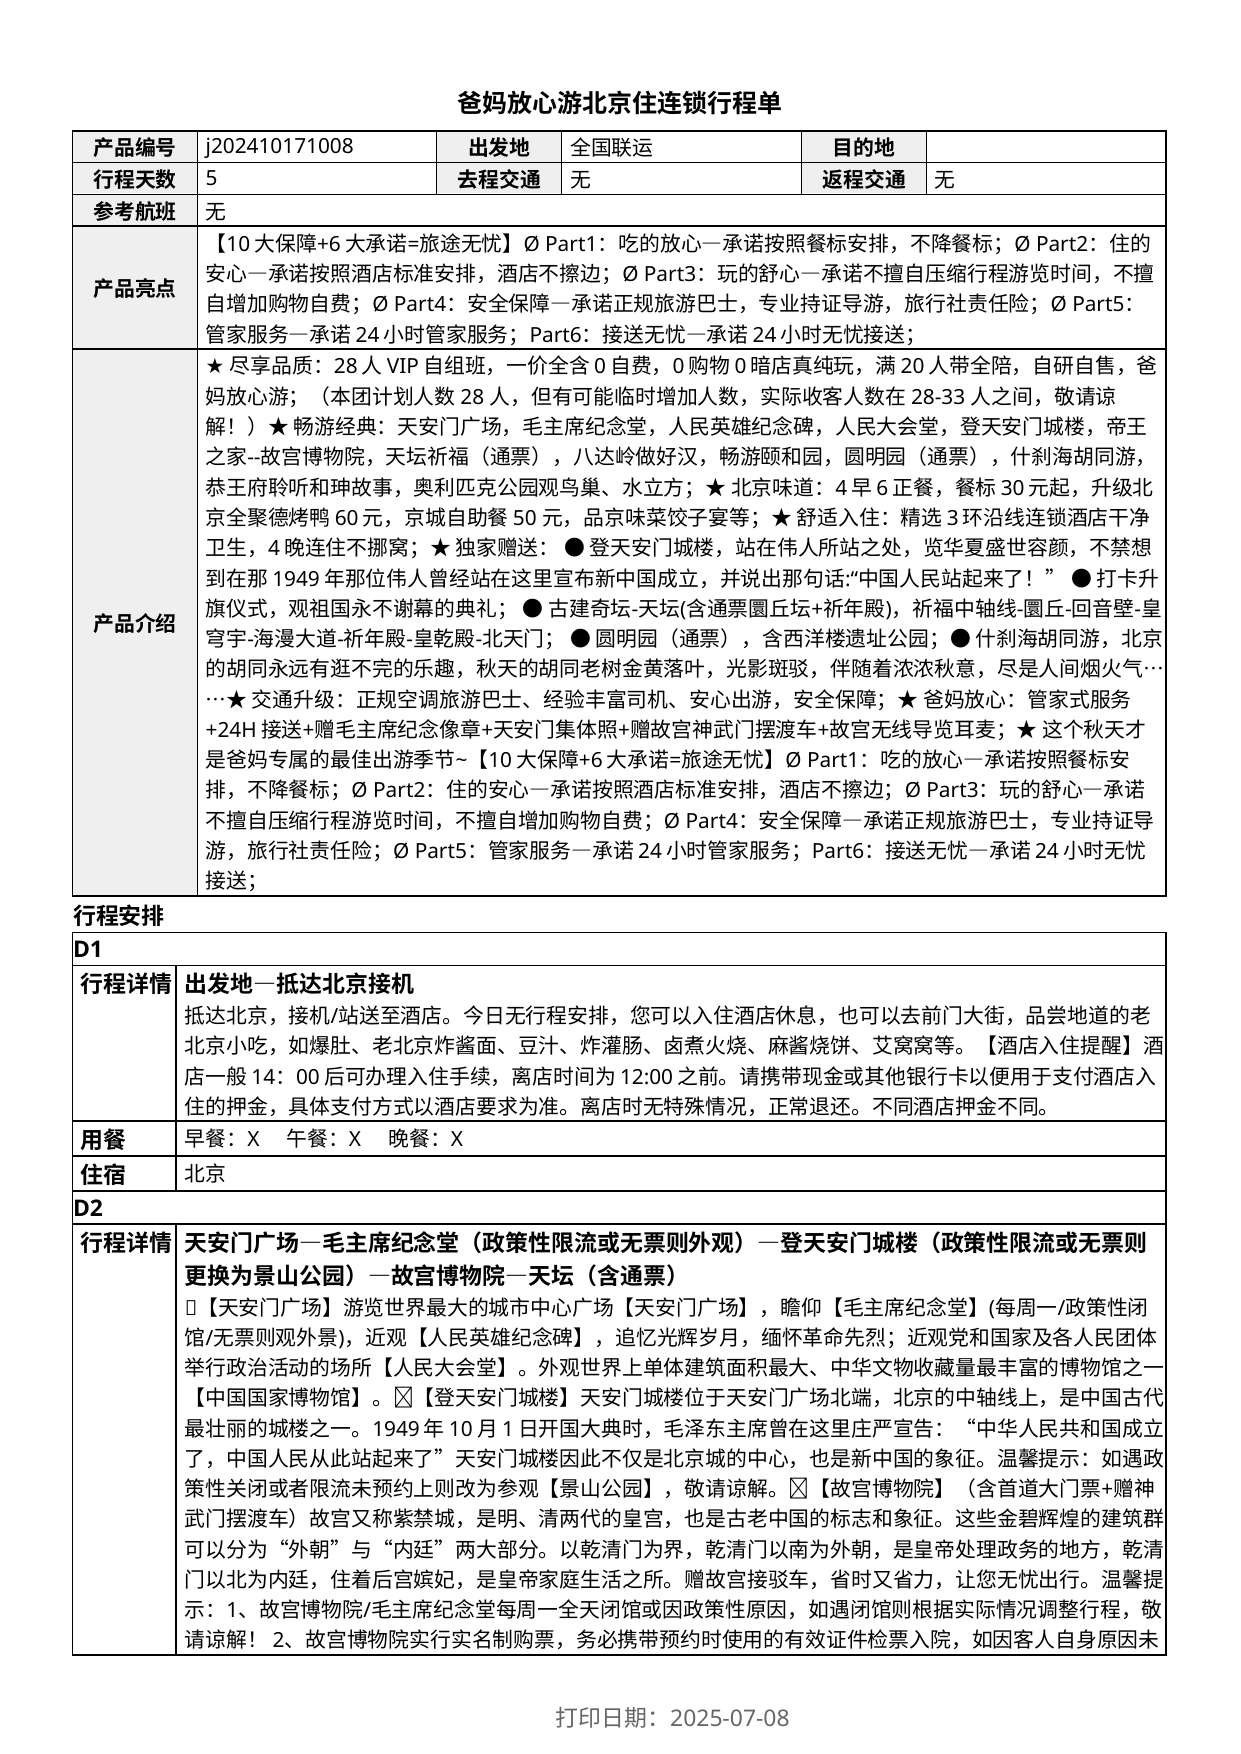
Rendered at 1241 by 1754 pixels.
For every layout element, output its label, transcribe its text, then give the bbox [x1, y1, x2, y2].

table_cell 住宿 [73, 1157, 175, 1190]
text 行程安排 [73, 897, 1167, 931]
table_cell 用餐 [73, 1122, 175, 1155]
table_header 产品编号 [73, 132, 197, 162]
table_cell 参考航班 [73, 195, 197, 225]
table_cell D2 [73, 1192, 1165, 1223]
table_cell 行程详情 [73, 966, 175, 1120]
table_cell 行程详情 [73, 1225, 175, 1654]
table_cell 无 [927, 163, 1165, 193]
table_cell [177, 1225, 1165, 1654]
table_cell 早餐：X 午餐：X 晚餐：X [177, 1122, 1165, 1155]
table_cell 无 [562, 163, 801, 193]
table_header 全国联运 [562, 132, 801, 162]
table_cell 返程交通 [802, 163, 926, 193]
table_cell 去程交通 [437, 163, 561, 193]
table_cell 5 [198, 163, 436, 193]
table_cell 产品亮点 [73, 227, 197, 348]
table_cell 产品介绍 [73, 350, 197, 895]
table_header 出发地 [437, 132, 561, 162]
table_cell 无 [198, 195, 1165, 225]
text 爸妈放心游北京住连锁行程单 [73, 83, 1167, 119]
table_cell 【10大保障+6大承诺=旅途无忧】 [198, 227, 1165, 348]
table_header [927, 132, 1165, 162]
table_cell 北京 [177, 1157, 1165, 1190]
table_cell ★ 尽享品质：28人VIP自组班，一价全含0自费，0购物0暗店真纯玩，满20人带全陪，自研自售，爸妈放心游；（本团计划人数 28 人，但有可能临时增加人数，实际收客人数在 28-33 人之间，敬请谅解！） [198, 350, 1165, 895]
table_header j202410171008 [198, 132, 436, 162]
table_header D1 [73, 933, 1165, 964]
table_cell 出发地—抵达北京接机 抵达北京，接机/站送至酒店。今日无行程安排，您可以入住酒店休息，也可以去前门大街，品尝地道的老北京小吃，如爆肚、老北京炸酱面、豆汁、炸灌肠、卤煮火烧、麻酱烧饼、艾窝窝等。 [177, 966, 1165, 1120]
table_header 目的地 [802, 132, 926, 162]
table_cell 行程天数 [73, 163, 197, 193]
